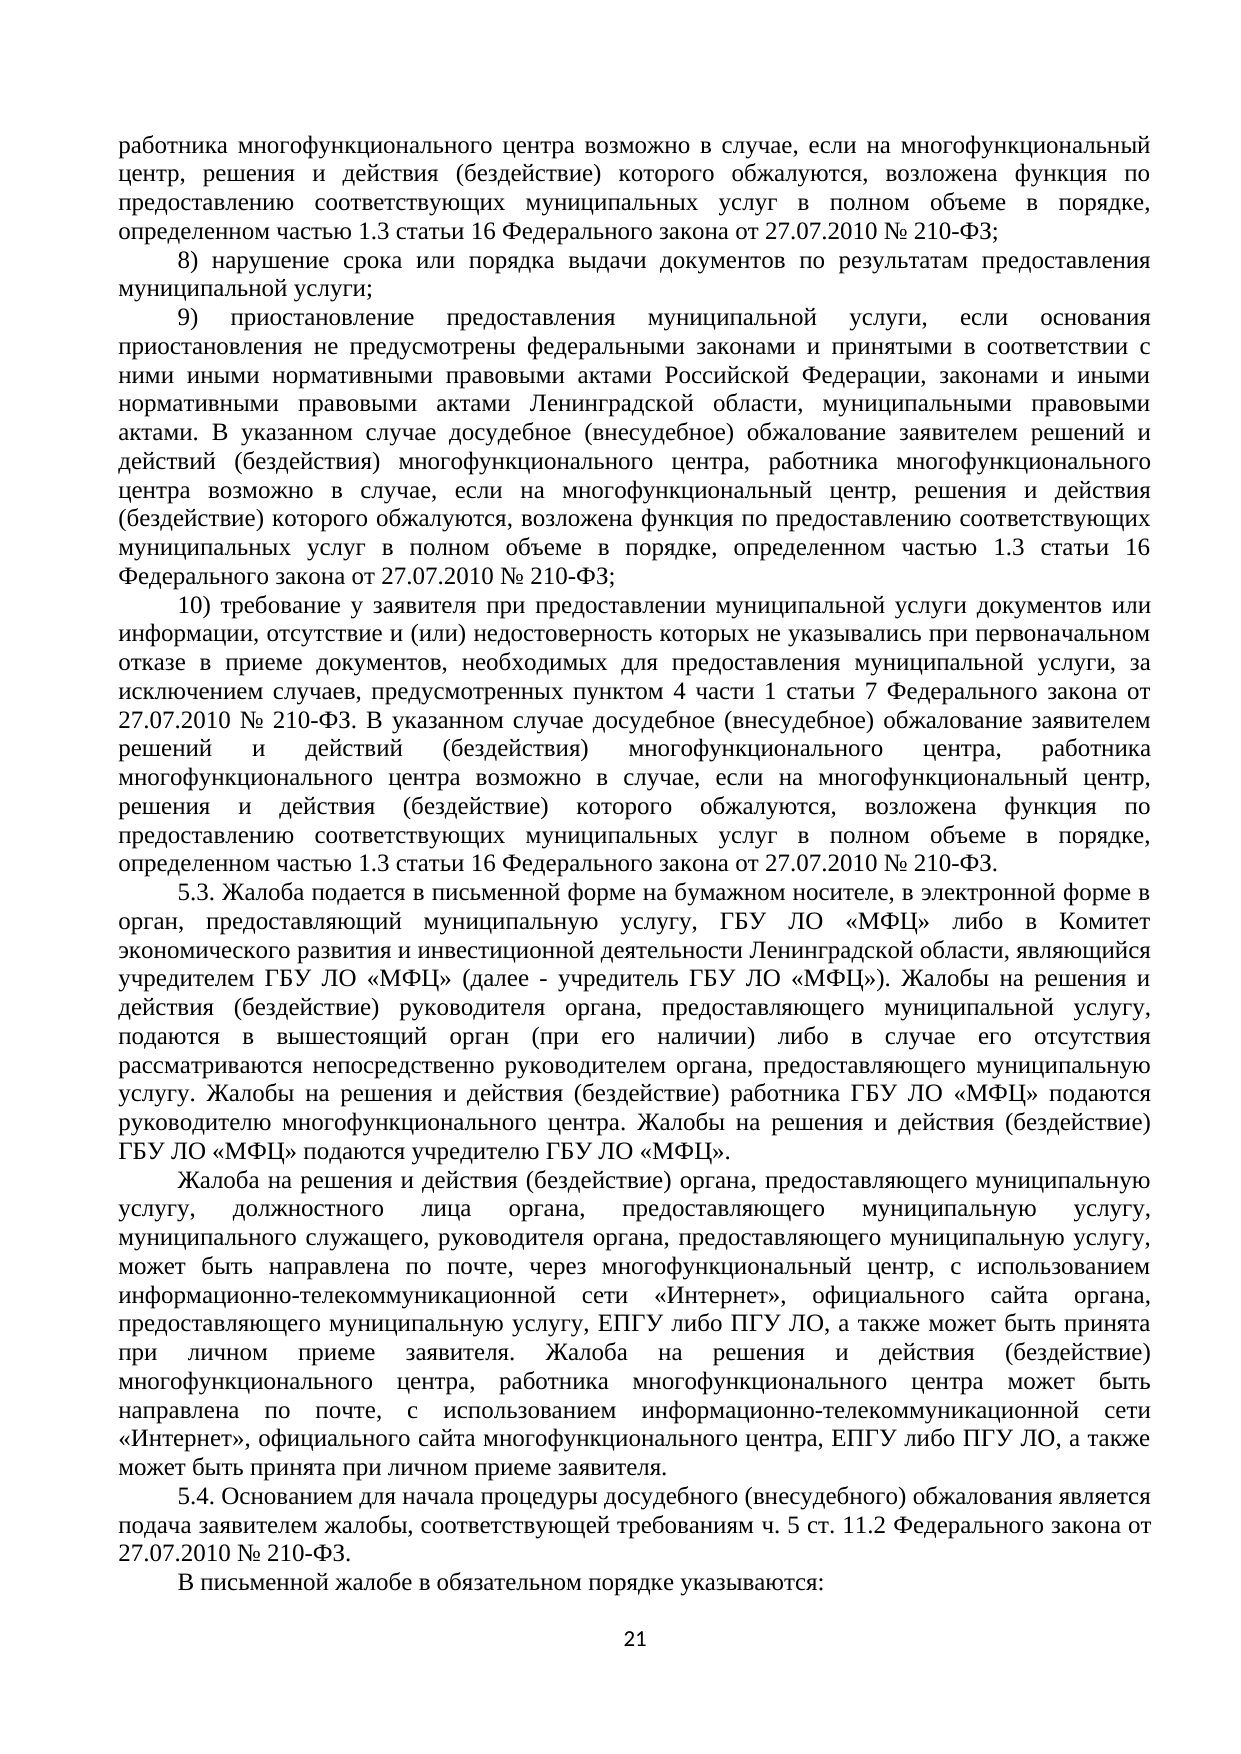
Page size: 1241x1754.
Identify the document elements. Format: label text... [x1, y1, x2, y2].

text 9) приостановление предоставления муниципальной услуги, если основания приостановления не предусмотрены федеральными законами и принятыми в соответствии с ними иными нормативными правовыми актами Российской Федерации, законами и иными нормативными правовыми актами Ленинградской области, муниципальными правовыми актами. В указанном случае досудебное (внесудебное) обжалование заявителем решений и действий (бездействия) многофункционального центра, работника многофункционального центра возможно в случае, если на многофункциональный центр, решения и действия (бездействие) которого обжалуются, возложена функция по предоставлению соответствующих муниципальных услуг в полном объеме в порядке, определенном частью 1.3 статьи 16 Федерального закона от 27.07.2010 № 210-ФЗ; [118, 302, 1152, 590]
text 5.3. Жалоба подается в письменной форме на бумажном носителе, в электронной форме в орган, предоставляющий муниципальную услугу, ГБУ ЛО «МФЦ» либо в Комитет экономического развития и инвестиционной деятельности Ленинградской области, являющийся учредителем ГБУ ЛО «МФЦ» (далее - учредитель ГБУ ЛО «МФЦ»). Жалобы на решения и действия (бездействие) руководителя органа, предоставляющего муниципальной услугу, подаются в вышестоящий орган (при его наличии) либо в случае его отсутствия рассматриваются непосредственно руководителем органа, предоставляющего муниципальную услугу. Жалобы на решения и действия (бездействие) работника ГБУ ЛО «МФЦ» подаются руководителю многофункционального центра. Жалобы на решения и действия (бездействие) ГБУ ЛО «МФЦ» подаются учредителю ГБУ ЛО «МФЦ». [118, 877, 1152, 1165]
text В письменной жалобе в обязательном порядке указываются: [118, 1567, 1152, 1596]
text 5.4. Основанием для начала процедуры досудебного (внесудебного) обжалования является подача заявителем жалобы, соответствующей требованиям ч. 5 ст. 11.2 Федерального закона от 27.07.2010 № 210-ФЗ. [118, 1481, 1152, 1567]
text Жалоба на решения и действия (бездействие) органа, предоставляющего муниципальную услугу, должностного лица органа, предоставляющего муниципальную услугу, муниципального служащего, руководителя органа, предоставляющего муниципальную услугу, может быть направлена по почте, через многофункциональный центр, с использованием информационно-телекоммуникационной сети «Интернет», официального сайта органа, предоставляющего муниципальную услугу, ЕПГУ либо ПГУ ЛО, а также может быть принята при личном приеме заявителя. Жалоба на решения и действия (бездействие) многофункционального центра, работника многофункционального центра может быть направлена по почте, с использованием информационно-телекоммуникационной сети «Интернет», официального сайта многофункционального центра, ЕПГУ либо ПГУ ЛО, а также может быть принята при личном приеме заявителя. [118, 1165, 1152, 1481]
text 10) требование у заявителя при предоставлении муниципальной услуги документов или информации, отсутствие и (или) недостоверность которых не указывались при первоначальном отказе в приеме документов, необходимых для предоставления муниципальной услуги, за исключением случаев, предусмотренных пунктом 4 части 1 статьи 7 Федерального закона от 27.07.2010 № 210-ФЗ. В указанном случае досудебное (внесудебное) обжалование заявителем решений и действий (бездействия) многофункционального центра, работника многофункционального центра возможно в случае, если на многофункциональный центр, решения и действия (бездействие) которого обжалуются, возложена функция по предоставлению соответствующих муниципальных услуг в полном объеме в порядке, определенном частью 1.3 статьи 16 Федерального закона от 27.07.2010 № 210-ФЗ. [118, 590, 1152, 877]
text 8) нарушение срока или порядка выдачи документов по результатам предоставления муниципальной услуги; [118, 245, 1152, 302]
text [118, 130, 1152, 245]
